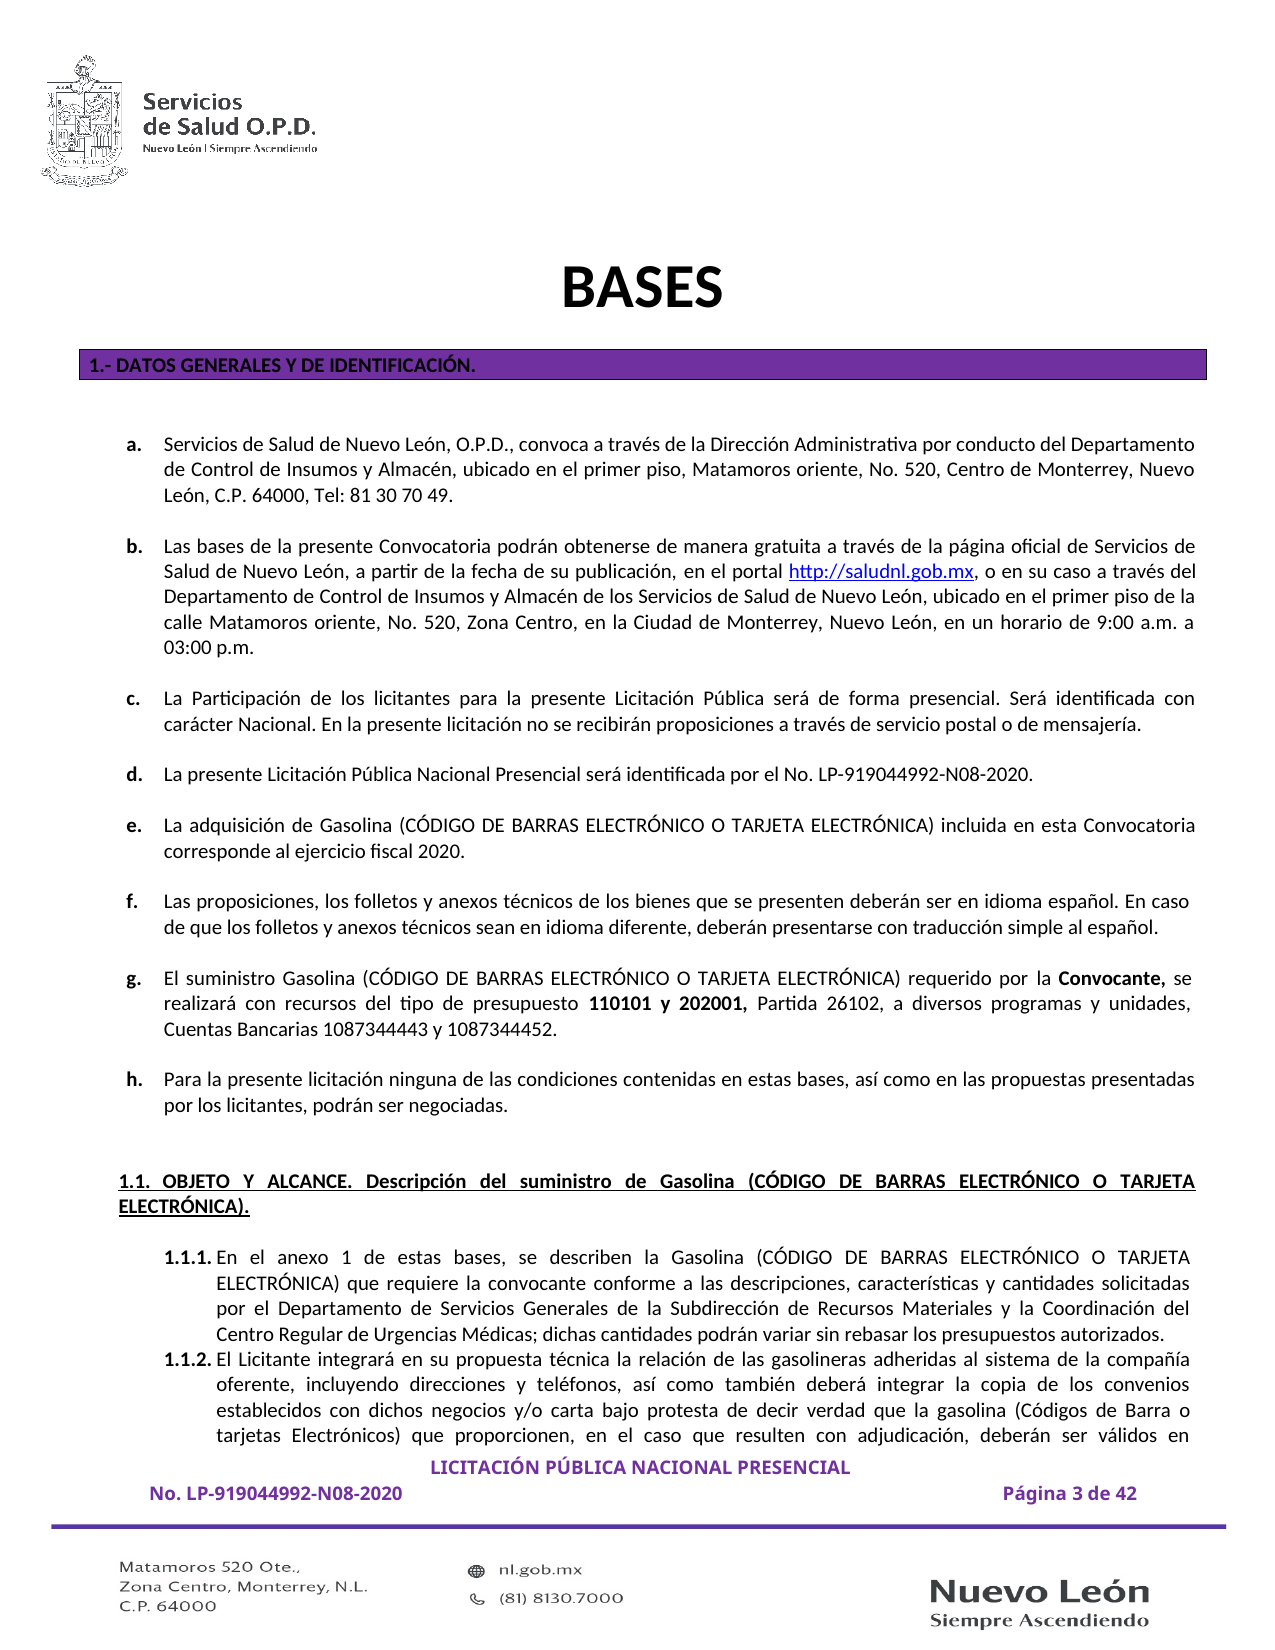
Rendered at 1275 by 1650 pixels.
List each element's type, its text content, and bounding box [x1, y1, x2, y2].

list En el anexo 1 de estas bases, se describen la Gasolina (CÓDIGO DE BARRAS ELECTRÓNICO O TARJETA ELECTRÓNICA) que requiere la convocante conforme a las descripciones, características y cantidades solicitadas por el Departamento de Servicios Generales de la Subdirección de Recursos Materiales y la Coordinación del Centro Regular de Urgencias Médicas; dichas cantidades podrán variar sin rebasar los presupuestos autorizados. [164, 1244, 1192, 1346]
list Servicios de Salud de Nuevo León, O.P.D., convoca a través de la Dirección Administrativa por conducto del Departamento de Control de Insumos y Almacén, ubicado en el primer piso, Matamoros oriente, No. 520, Centro de Monterrey, Nuevo León, C.P. 64000, Tel: 81 30 70 49. [126, 431, 1197, 507]
list Para la presente licitación ninguna de las condiciones contenidas en estas bases, así como en las propuestas presentadas por los licitantes, podrán ser negociadas. [126, 1067, 1197, 1117]
list La adquisición de Gasolina (CÓDIGO DE BARRAS ELECTRÓNICO O TARJETA ELECTRÓNICA) incluida en esta Convocatoria corresponde al ejercicio fiscal 2020. [126, 812, 1197, 863]
list El suministro Gasolina (CÓDIGO DE BARRAS ELECTRÓNICO O TARJETA ELECTRÓNICA) requerido por la Convocante, se realizará con recursos del tipo de presupuesto 110101 y 202001, Partida 26102, a diversos programas y unidades, Cuentas Bancarias 1087344443 y 1087344452. [126, 965, 1192, 1041]
list Las bases de la presente Convocatoria podrán obtenerse de manera gratuita a través de la página oficial de Servicios de Salud de Nuevo León, a partir de la fecha de su publicación, en el portal http://saludnl.gob.mx, o en su caso a través del Departamento de Control de Insumos y Almacén de los Servicios de Salud de Nuevo León, ubicado en el primer piso de la calle Matamoros oriente, No. 520, Zona Centro, en la Ciudad de Monterrey, Nuevo León, en un horario de 9:00 a.m. a 03:00 p.m. [126, 533, 1197, 660]
list La presente Licitación Pública Nacional Presencial será identificada por el No. LP-919044992-N08-2020. [126, 762, 1197, 787]
list Las proposiciones, los folletos y anexos técnicos de los bienes que se presenten deberán ser en idioma español. En caso de que los folletos y anexos técnicos sean en idioma diferente, deberán presentarse con traducción simple al español. [126, 889, 1192, 939]
list La Participación de los licitantes para la presente Licitación Pública será de forma presencial. Será identificada con carácter Nacional. En la presente licitación no se recibirán proposiciones a través de servicio postal o de mensajería. [126, 685, 1197, 736]
text 1.1. OBJETO Y ALCANCE. Descripción del suministro de Gasolina (CÓDIGO DE BARRAS ELECTRÓNICO O TARJETA ELECTRÓNICA). [118, 1168, 1197, 1219]
text BASES [89, 247, 1197, 323]
text 1.- DATOS GENERALES Y DE IDENTIFICACIÓN. [80, 350, 1206, 379]
picture [46, 1519, 1227, 1637]
picture [5, 0, 352, 243]
